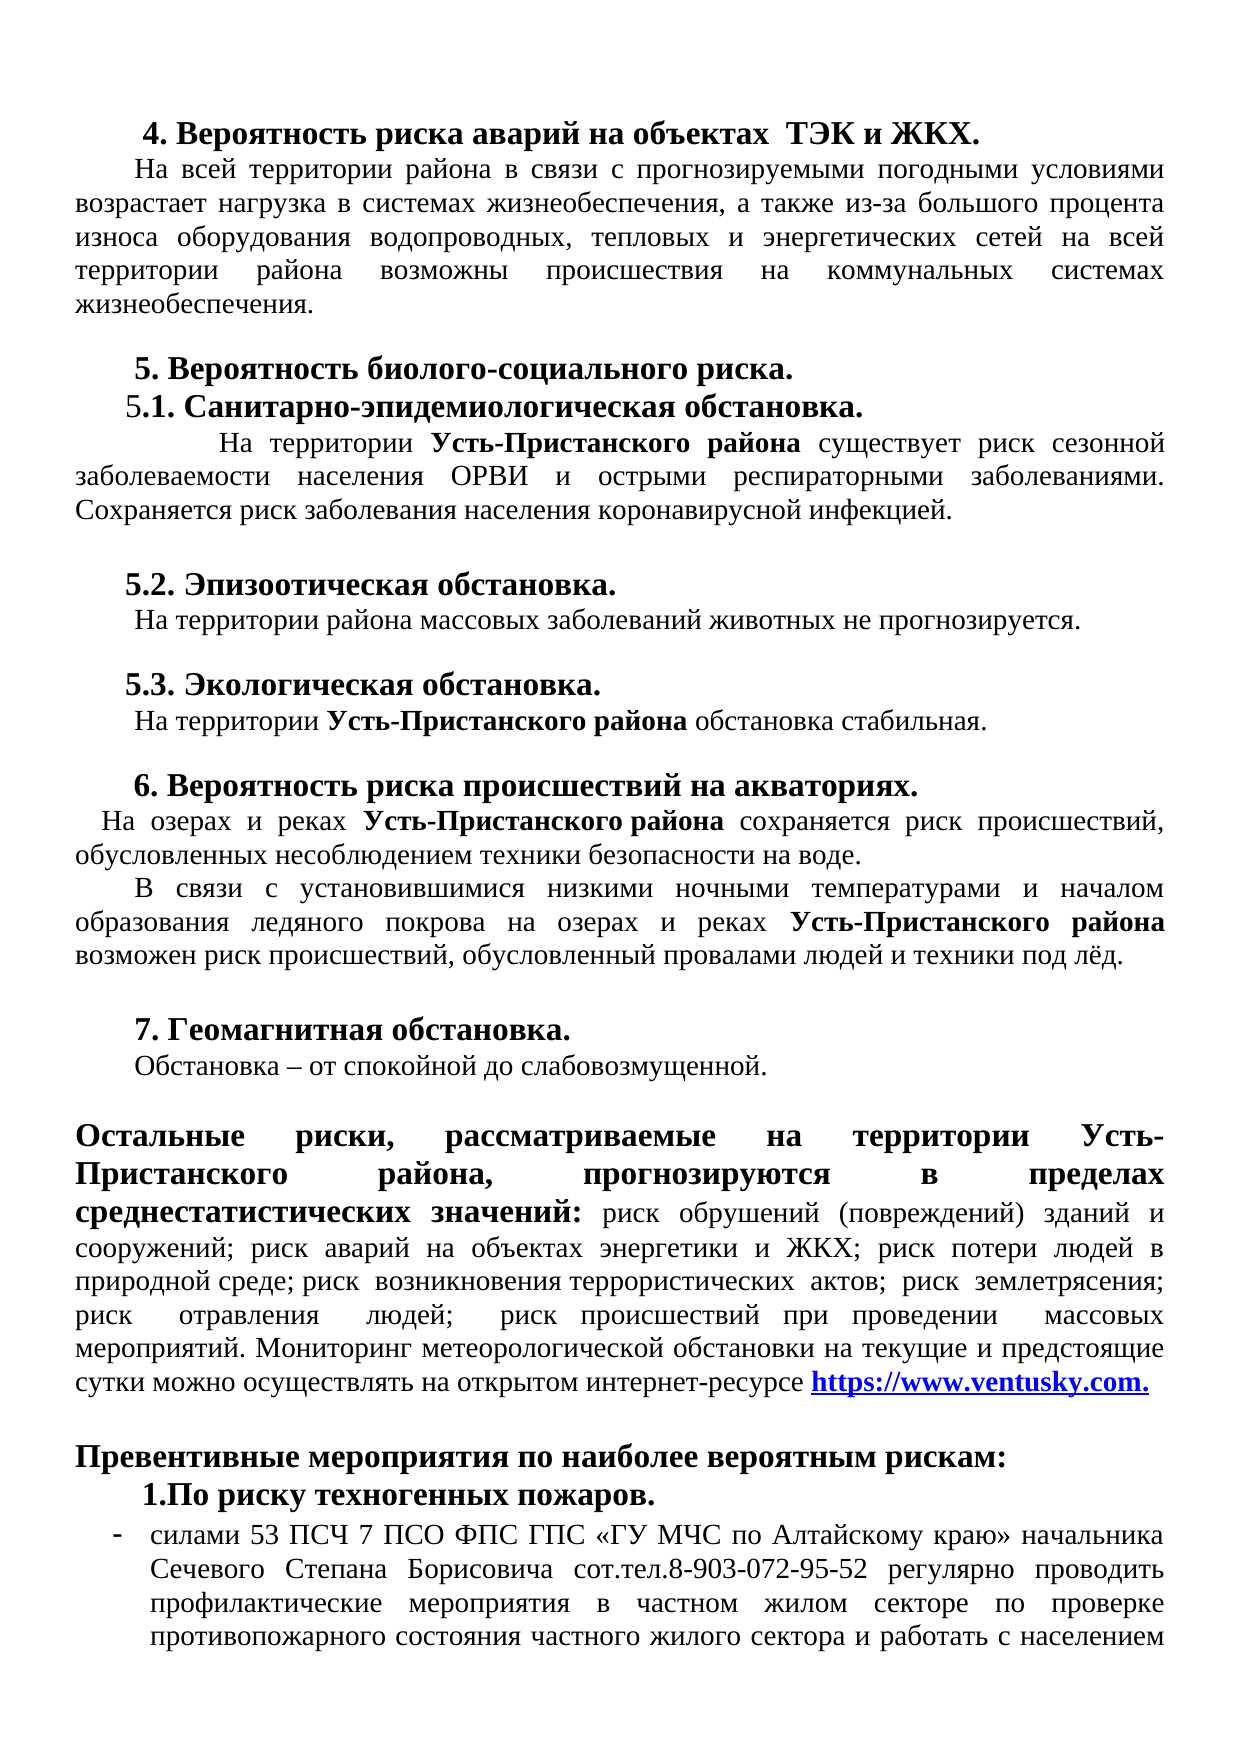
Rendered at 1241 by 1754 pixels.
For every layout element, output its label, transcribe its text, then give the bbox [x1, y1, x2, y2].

text Обстановка – от спокойной до слабовозмущенной. [75, 1048, 1165, 1081]
text 1.По риску техногенных пожаров. [75, 1474, 1165, 1512]
text Остальные риски, рассматриваемые на территории Усть-Пристанского района, прогнозируются в пределах среднестатистических значений: риск обрушений (повреждений) зданий и сооружений; риск аварий на объектах энергетики и ЖКХ; риск потери людей в природной среде; риск возникновения террористических актов; риск землетрясения; риск отравления людей; риск происшествий при проведении массовых мероприятий. Мониторинг метеорологической обстановки на текущие и предстоящие сутки можно осуществлять на открытом интернет-ресурсе https://www.ventusky.com. [75, 1115, 1165, 1397]
text На всей территории района в связи с прогнозируемыми погодными условиями возрастает нагрузка в системах жизнеобеспечения, а также из-за большого процента износа оборудования водопроводных, тепловых и энергетических сетей на всей территории района возможны происшествия на коммунальных системах жизнеобеспечения. [75, 152, 1165, 319]
text 5.2. Эпизоотическая обстановка. [75, 564, 1165, 602]
text 7. Геомагнитная обстановка. [75, 1009, 1165, 1048]
text На озерах и реках Усть-Пристанского района сохраняется риск происшествий, обусловленных несоблюдением техники безопасности на воде. [75, 803, 1165, 870]
text 6. Вероятность риска происшествий на акваториях. [75, 765, 1165, 803]
text 4. Вероятность риска аварий на объектах ТЭК и ЖКХ. [75, 113, 1165, 152]
text На территории Усть-Пристанского района обстановка стабильная. [75, 703, 1165, 736]
text 5. Вероятность биолого-социального риска. [75, 348, 1165, 386]
text Превентивные мероприятия по наиболее вероятным рискам: [75, 1436, 1165, 1474]
text В связи с установившимися низкими ночными температурами и началом образования ледяного покрова на озерах и реках Усть-Пристанского района возможен риск происшествий, обусловленный провалами людей и техники под лёд. [75, 870, 1165, 971]
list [112, 1517, 1165, 1652]
text На территории района массовых заболеваний животных не прогнозируется. [75, 602, 1165, 636]
text На территории Усть-Пристанского района существует риск сезонной заболеваемости населения ОРВИ и острыми респираторными заболеваниями. Сохраняется риск заболевания населения коронавирусной инфекцией. [75, 425, 1165, 525]
text 5.3. Экологическая обстановка. [75, 664, 1165, 703]
text 5.1. Санитарно-эпидемиологическая обстановка. [75, 386, 1165, 425]
